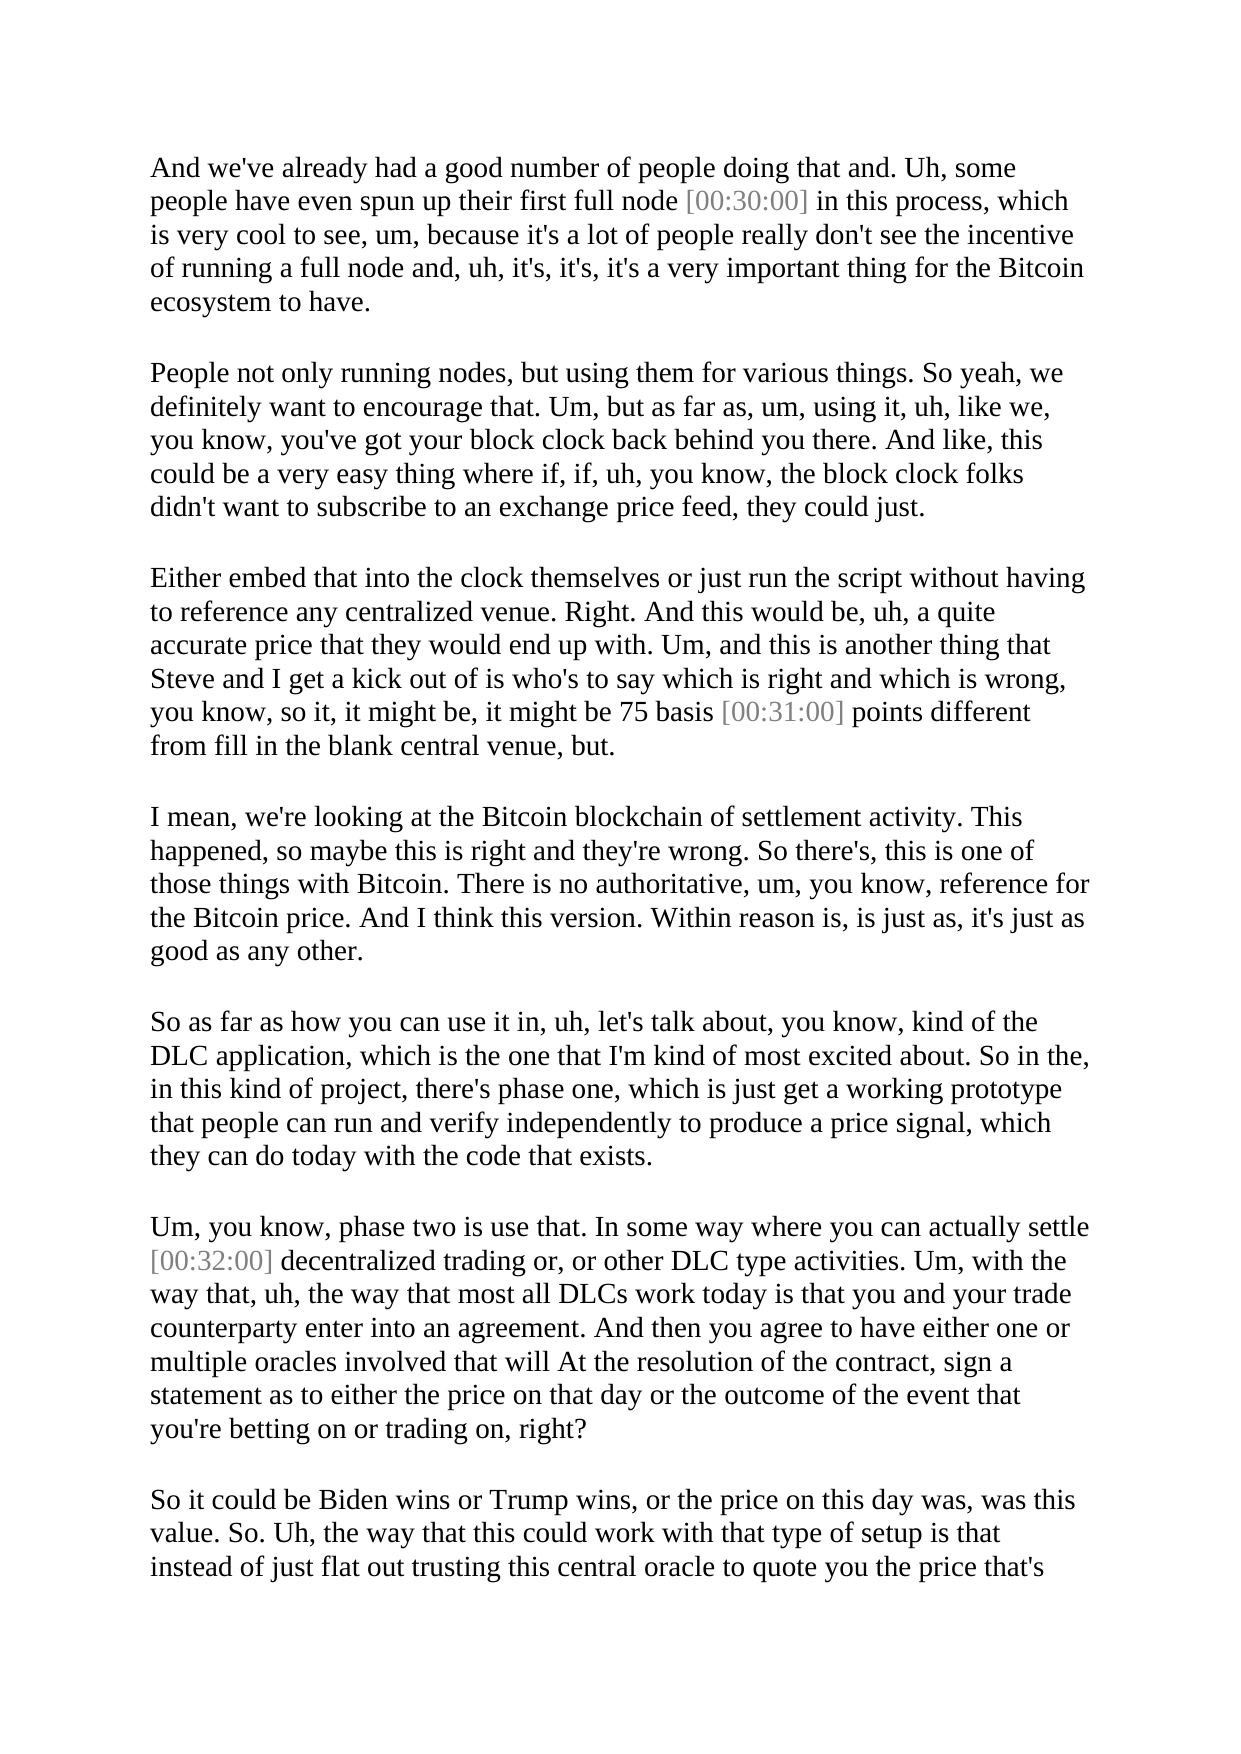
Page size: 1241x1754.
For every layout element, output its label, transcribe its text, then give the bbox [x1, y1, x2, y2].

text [150, 1482, 1090, 1582]
text Either embed that into the clock themselves or just run the script without having to reference any centralized venue. Right. And this would be, uh, a quite accurate price that they would end up with. Um, and this is another thing that Steve and I get a kick out of is who's to say which is right and which is wrong, you know, so it, it might be, it might be 75 basis [00:31:00] points different from fill in the blank central venue, but. [150, 560, 1090, 762]
text Um, you know, phase two is use that. In some way where you can actually settle [00:32:00] decentralized trading or, or other DLC type activities. Um, with the way that, uh, the way that most all DLCs work today is that you and your trade counterparty enter into an agreement. And then you agree to have either one or multiple oracles involved that will At the resolution of the contract, sign a statement as to either the price on that day or the outcome of the event that you're betting on or trading on, right? [150, 1209, 1090, 1444]
text So as far as how you can use it in, uh, let's talk about, you know, kind of the DLC application, which is the one that I'm kind of most excited about. So in the, in this kind of project, there's phase one, which is just get a working prototype that people can run and verify independently to produce a price signal, which they can do today with the code that exists. [150, 1004, 1090, 1172]
text People not only running nodes, but using them for various things. So yeah, we definitely want to encourage that. Um, but as far as, um, using it, uh, like we, you know, you've got your block clock back behind you there. And like, this could be a very easy thing where if, if, uh, you know, the block clock folks didn't want to subscribe to an exchange price feed, they could just. [150, 355, 1090, 523]
text And we've already had a good number of people doing that and. Uh, some people have even spun up their first full node [00:30:00] in this process, which is very cool to see, um, because it's a lot of people really don't see the incentive of running a full node and, uh, it's, it's, it's a very important thing for the Bitcoin ecosystem to have. [150, 150, 1090, 318]
text I mean, we're looking at the Bitcoin blockchain of settlement activity. This happened, so maybe this is right and they're wrong. So there's, this is one of those things with Bitcoin. There is no authoritative, um, you know, reference for the Bitcoin price. And I think this version. Within reason is, is just as, it's just as good as any other. [150, 799, 1090, 967]
